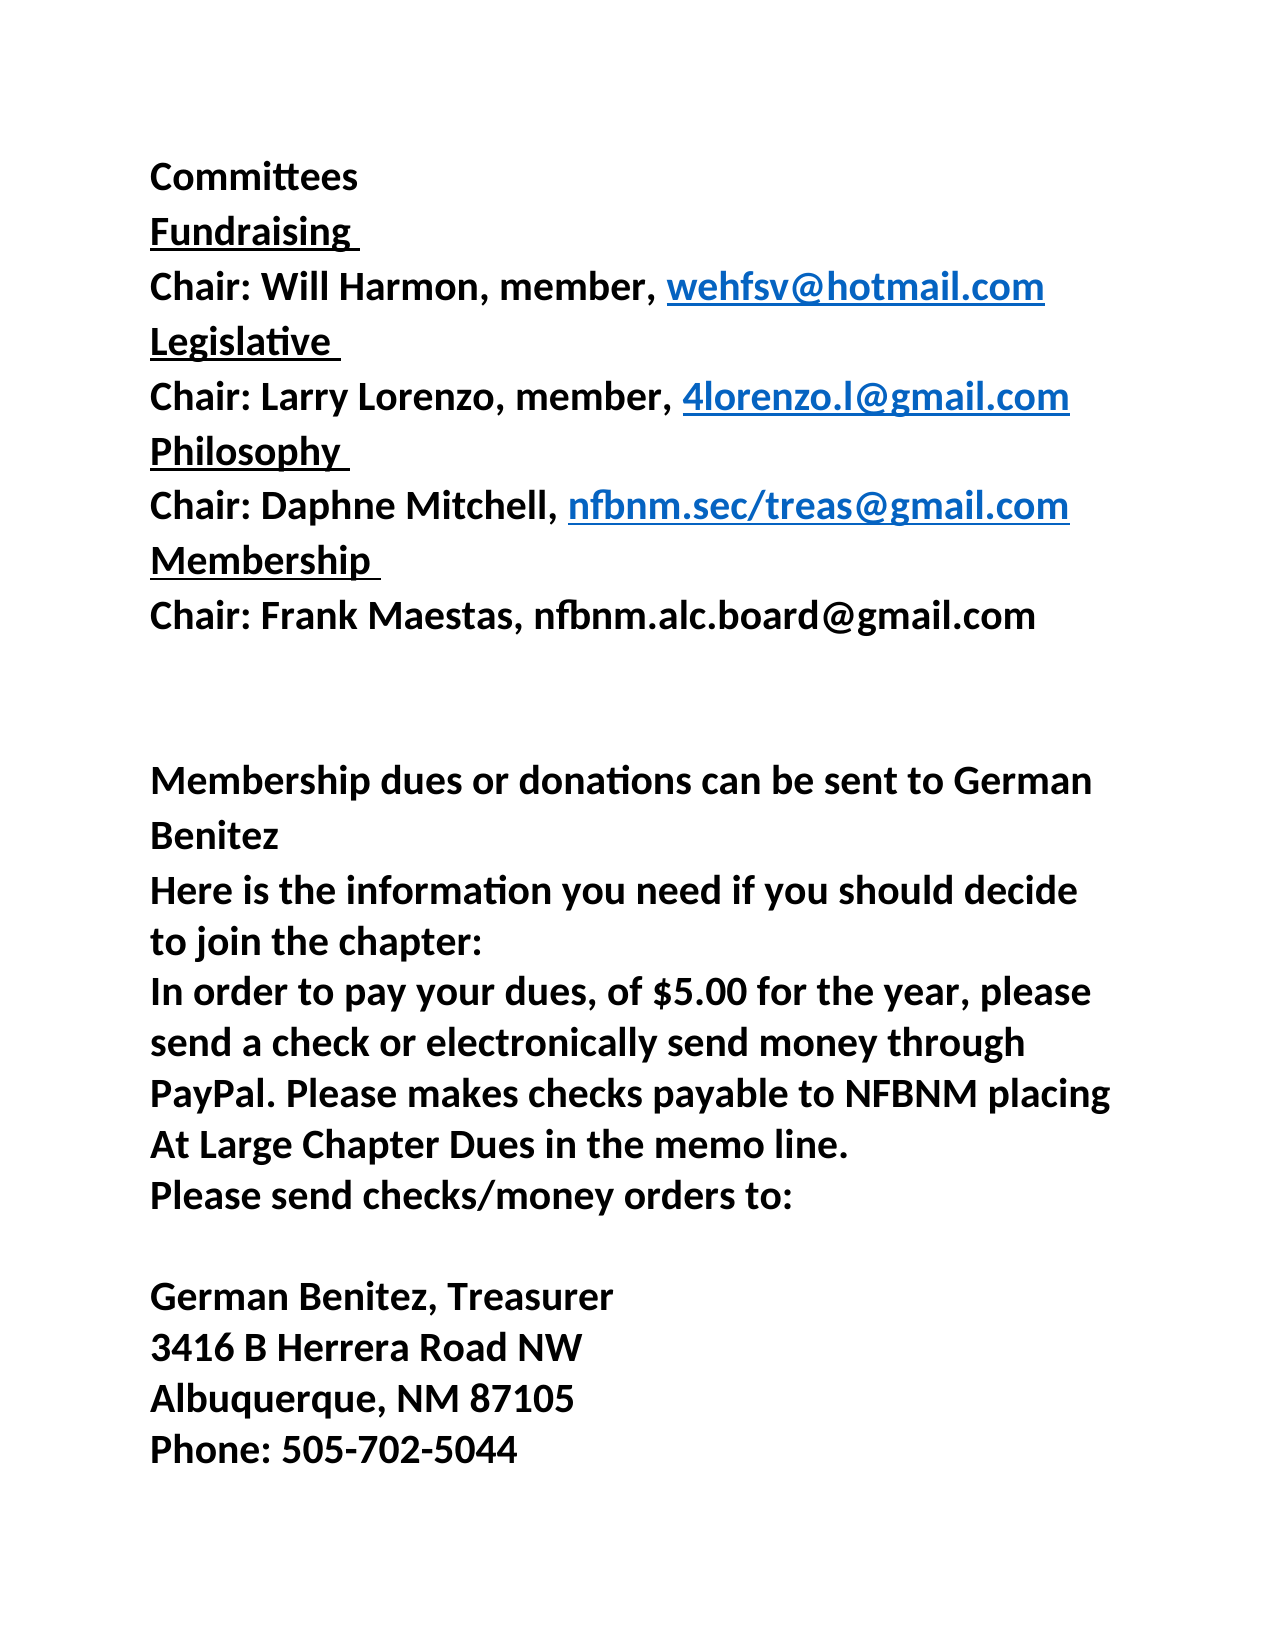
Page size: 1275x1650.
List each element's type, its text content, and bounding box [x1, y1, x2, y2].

text Committees [150, 150, 1125, 201]
text In order to pay your dues, of $5.00 for the year, please send a check or electronically send money through PayPal. Please makes checks payable to NFBNM placing At Large Chapter Dues in the memo line. [150, 965, 1125, 1169]
text 3416 B Herrera Road NW [150, 1321, 1125, 1372]
text Please send checks/money orders to: [150, 1169, 1125, 1219]
text German Benitez, Treasurer [150, 1270, 1125, 1321]
text Chair: Larry Lorenzo, member, 4lorenzo.l@gmail.com [150, 369, 1125, 420]
text Albuquerque, NM 87105 [150, 1372, 1125, 1423]
text Chair: Frank Maestas, nfbnm.alc.board@gmail.com [150, 589, 1125, 640]
text Chair: Daphne Mitchell, nfbnm.sec/treas@gmail.com [150, 479, 1125, 530]
text Fundraising [150, 205, 1125, 256]
text Philosophy [150, 424, 1125, 475]
text Chair: Will Harmon, member, wehfsv@hotmail.com [150, 260, 1125, 311]
text Membership dues or donations can be sent to German Benitez [150, 754, 1125, 859]
text Legislative [150, 315, 1125, 366]
text Membership [150, 534, 1125, 585]
text Here is the information you need if you should decide to join the chapter: [150, 864, 1125, 965]
text Phone: 505-702-5044 [150, 1423, 1125, 1474]
